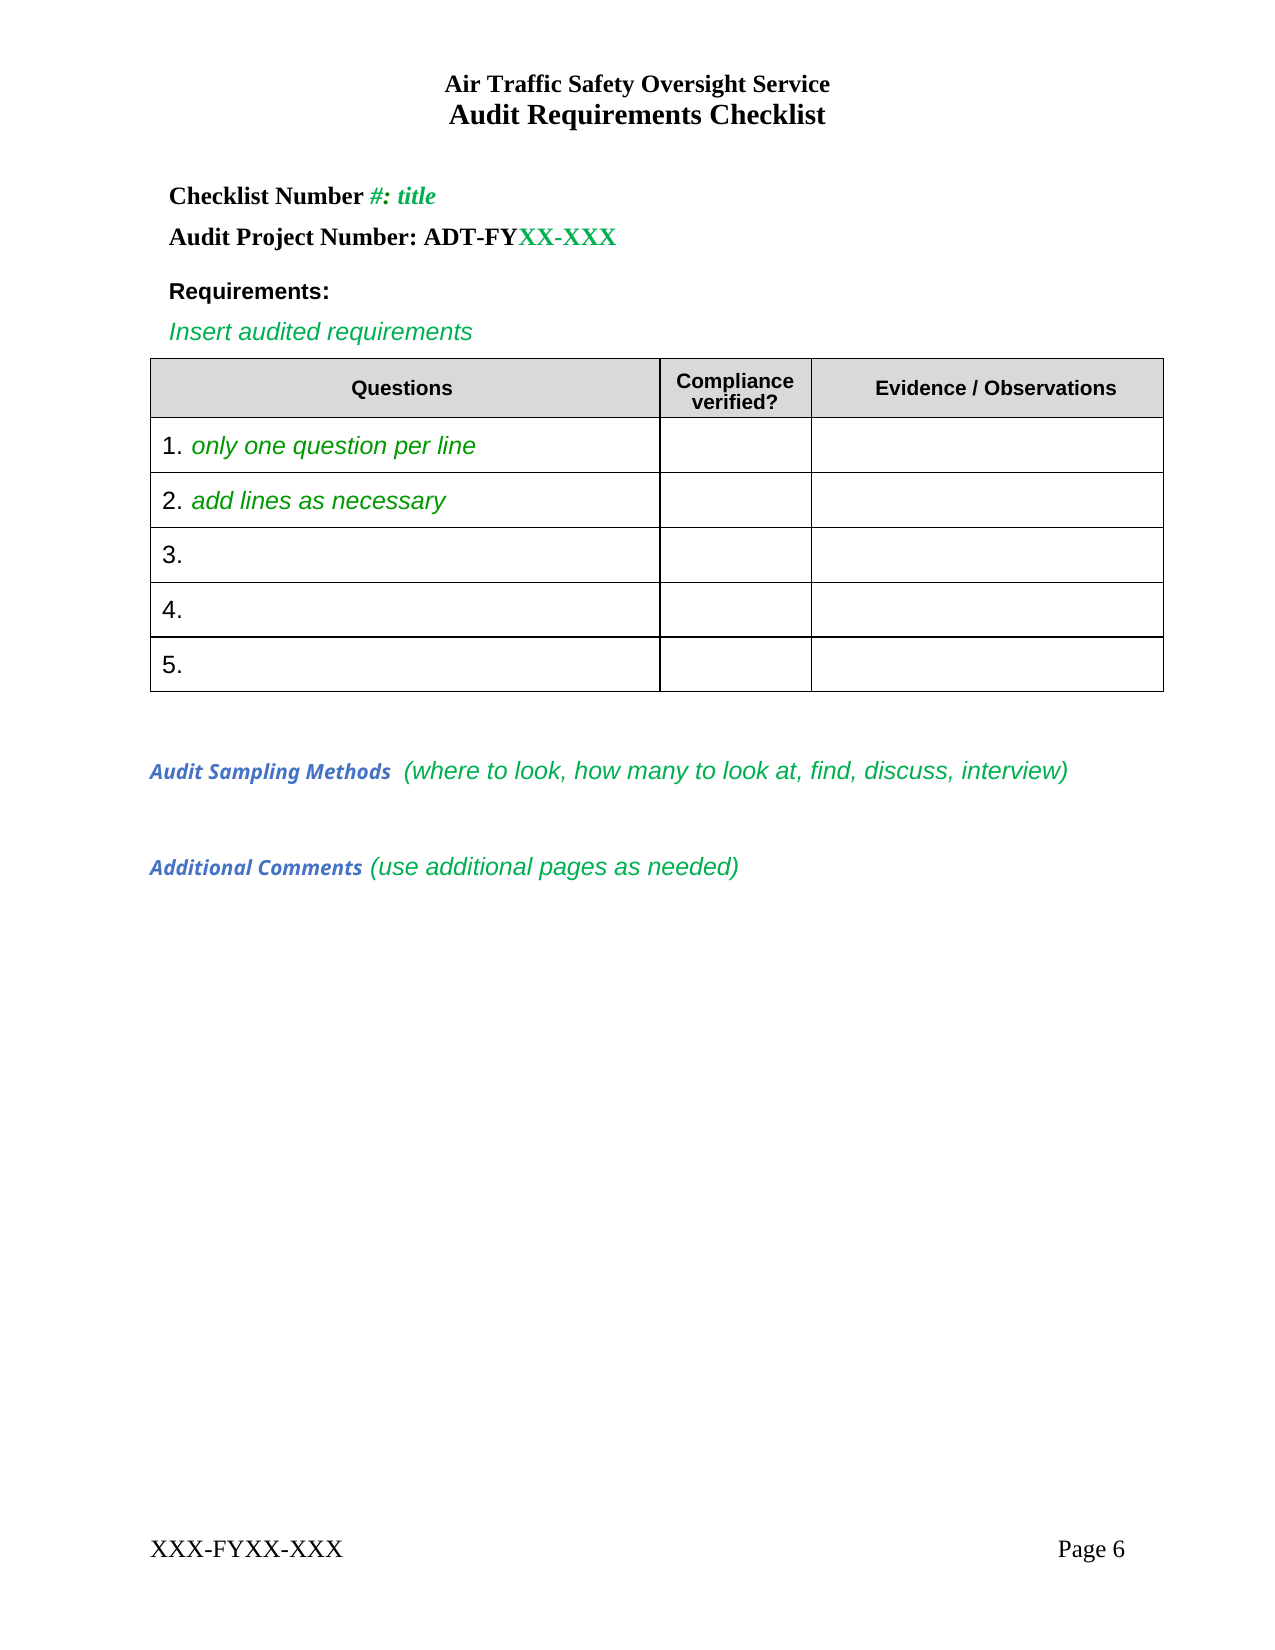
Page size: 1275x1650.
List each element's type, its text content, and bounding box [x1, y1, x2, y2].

table_header Compliance verified? [661, 359, 811, 417]
text Requirements: [169, 276, 1125, 304]
table_cell 3. [151, 528, 659, 582]
table_header Questions [151, 359, 659, 417]
table_cell [812, 473, 1163, 527]
text Audit Sampling Methods (where to look, how many to look at, find, discuss, interview) [150, 756, 1125, 786]
table_cell 4. [151, 583, 659, 636]
table_cell [812, 583, 1163, 636]
text Checklist Number #: title [169, 181, 1125, 209]
table_cell [661, 583, 811, 636]
text Insert audited requirements [169, 317, 1125, 346]
table_header Evidence / Observations [812, 359, 1163, 417]
table_cell 2. add lines as necessary [151, 473, 659, 527]
table_cell [661, 473, 811, 527]
table_cell [661, 528, 811, 582]
table_cell 1. only one question per line [151, 418, 659, 472]
table_cell [661, 638, 811, 691]
table_cell [812, 638, 1163, 691]
table_cell [661, 418, 811, 472]
table_cell [812, 418, 1163, 472]
table_cell 5. [151, 638, 659, 691]
text Additional Comments (use additional pages as needed) [150, 852, 1125, 882]
table_cell [812, 528, 1163, 582]
text Audit Project Number: ADT-FYXX-XXX [169, 222, 1125, 251]
